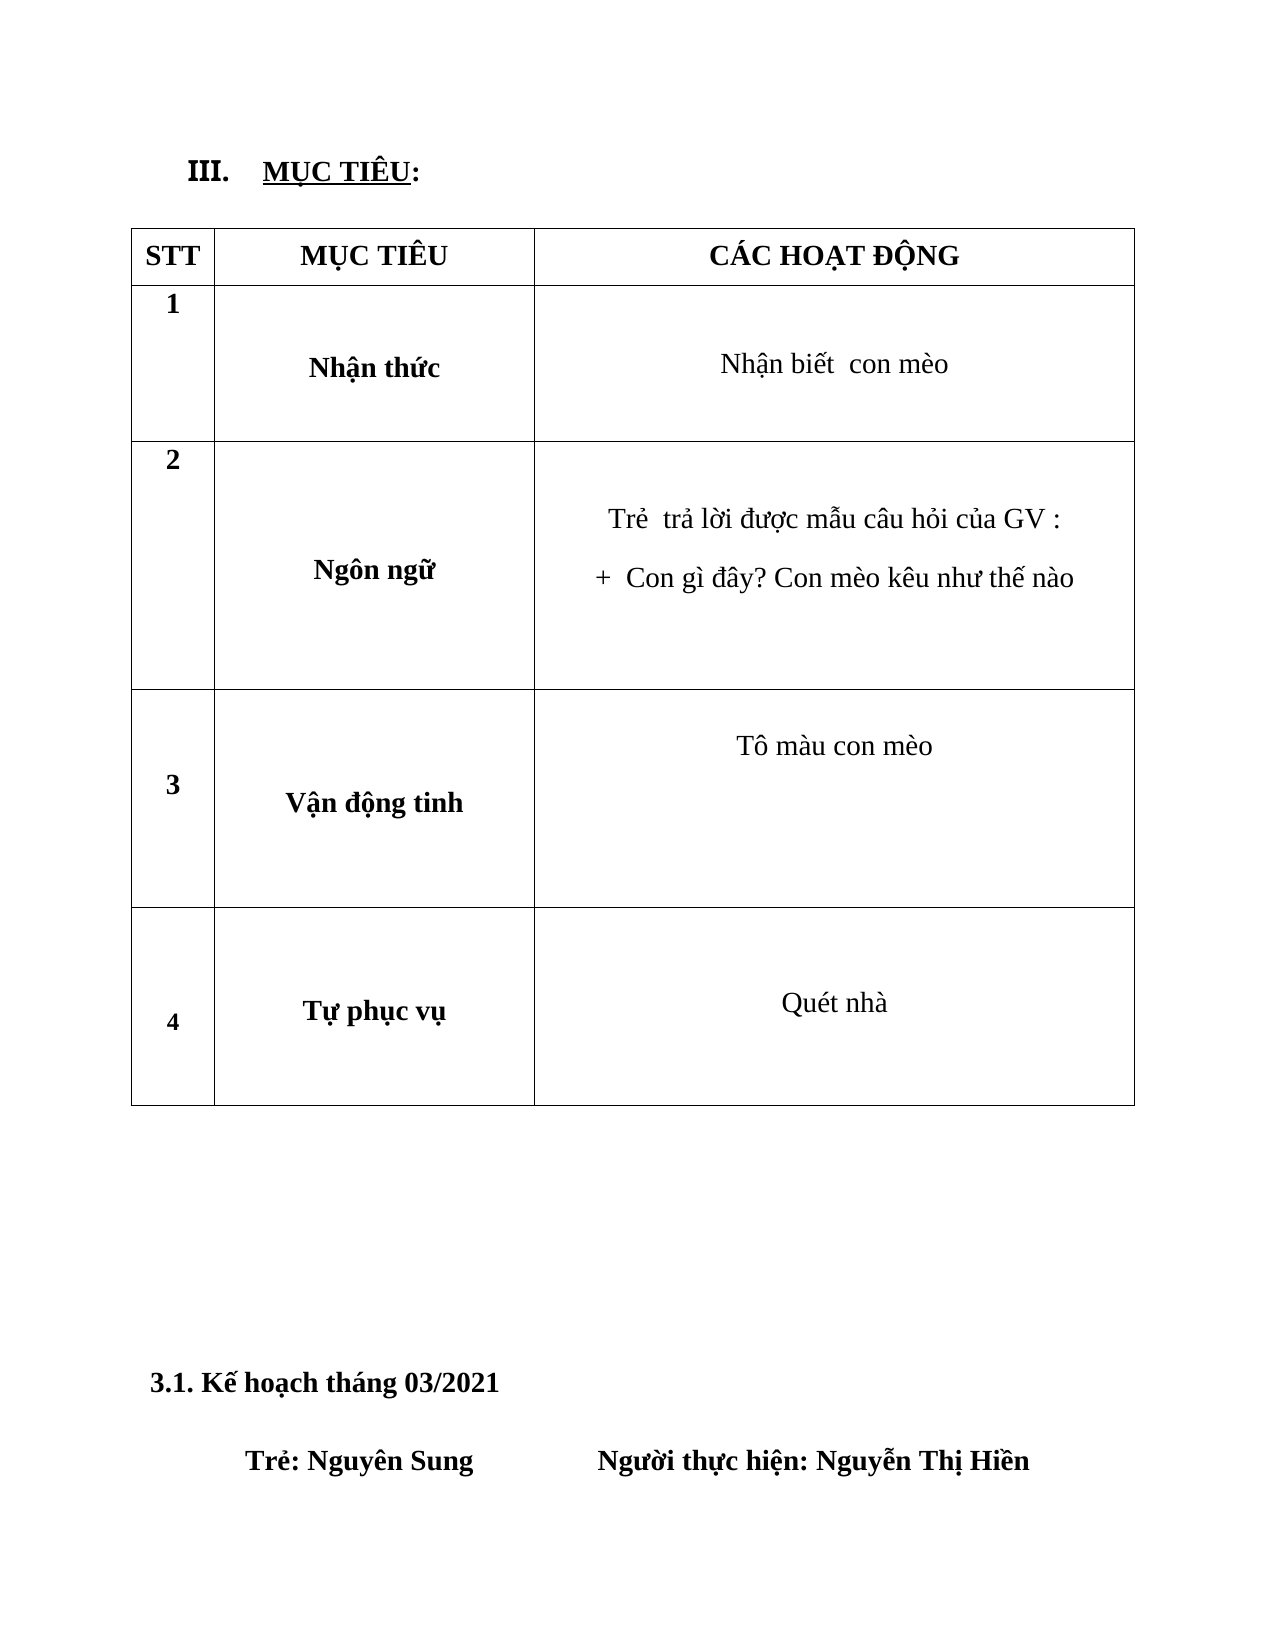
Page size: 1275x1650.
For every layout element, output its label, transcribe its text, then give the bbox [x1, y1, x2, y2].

table_header CÁC HOẠT ĐỘNG [535, 229, 1134, 285]
table_cell Nhận biết con mèo [535, 286, 1134, 441]
table_header MỤC TIÊU [215, 229, 534, 285]
table_cell Quét nhà [535, 908, 1134, 1105]
text 3.1. Kế hoạch tháng 03/2021 [150, 1366, 1125, 1399]
table_cell 1 [132, 286, 214, 441]
table_cell Trẻ trả lời được mẫu câu hỏi của GV : + Con gì đây? Con mèo kêu như thế nào [535, 442, 1134, 689]
table_cell Tự phục vụ [215, 908, 534, 1105]
table_header STT [132, 229, 214, 285]
text Trẻ: Nguyên Sung Người thực hiện: Nguyễn Thị Hiền [150, 1443, 1125, 1476]
table_cell 3 [132, 690, 214, 907]
table_cell Vận động tinh [215, 690, 534, 907]
table_cell Nhận thức [215, 286, 534, 441]
table_cell Ngôn ngữ [215, 442, 534, 689]
table_cell 2 [132, 442, 214, 689]
table_cell Tô màu con mèo [535, 690, 1134, 907]
table_cell 4 [132, 908, 214, 1105]
list MỤC TIÊU: [187, 150, 1125, 190]
